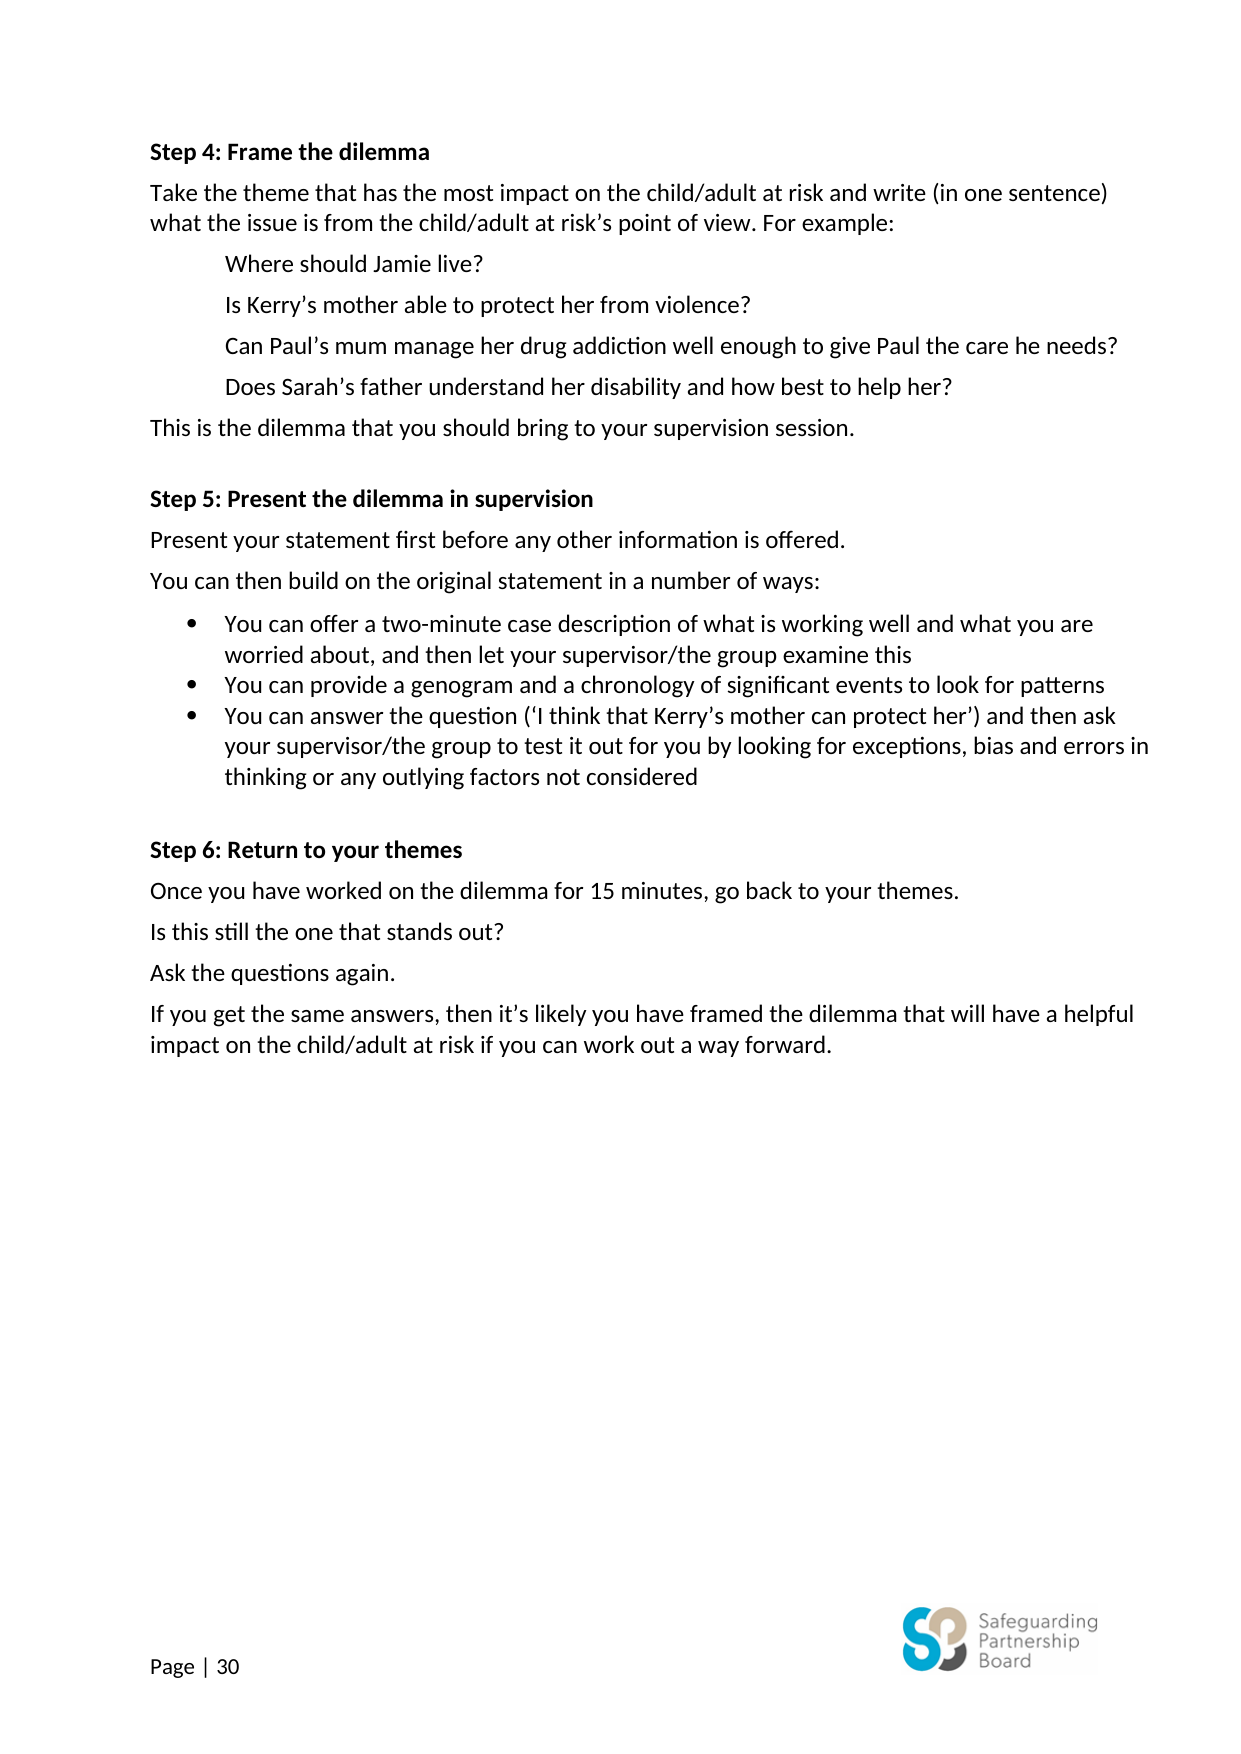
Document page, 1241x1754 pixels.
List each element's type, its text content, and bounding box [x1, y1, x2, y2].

text If you get the same answers, then it’s likely you have framed the dilemma that will have a helpful impact on the child/adult at risk if you can work out a way forward. [150, 998, 1152, 1059]
text You can then build on the original statement in a number of ways: [150, 565, 1152, 596]
text Is this still the one that stands out? [150, 916, 1152, 947]
list You can answer the question (‘I think that Kerry’s mother can protect her’) and then ask your supervisor/the group to test it out for you by looking for exceptions, bias and errors in thinking or any outlying factors not considered [187, 700, 1152, 792]
text Step 4: Frame the dilemma [150, 136, 1152, 166]
text This is the dilemma that you should bring to your supervision session. [150, 412, 1152, 443]
text Present your statement first before any other information is offered. [150, 524, 1152, 555]
list You can offer a two-minute case description of what is working well and what you are worried about, and then let your supervisor/the group examine this [187, 608, 1152, 669]
text Step 6: Return to your themes [150, 834, 1152, 865]
text Can Paul’s mum manage her drug addiction well enough to give Paul the care he needs? [225, 330, 1152, 361]
text Does Sarah’s father understand her disability and how best to help her? [225, 371, 1152, 402]
picture [901, 1603, 1099, 1675]
text Where should Jamie live? [225, 248, 1152, 279]
text Is Kerry’s mother able to protect her from violence? [225, 289, 1152, 320]
text Once you have worked on the dilemma for 15 minutes, go back to your themes. [150, 876, 1152, 906]
text Take the theme that has the most impact on the child/adult at risk and write (in one sentence) what the issue is from the child/adult at risk’s point of view. For example: [150, 177, 1152, 238]
text Ask the questions again. [150, 957, 1152, 988]
list You can provide a genogram and a chronology of significant events to look for patterns [187, 669, 1152, 700]
text Step 5: Present the dilemma in supervision [150, 483, 1152, 514]
